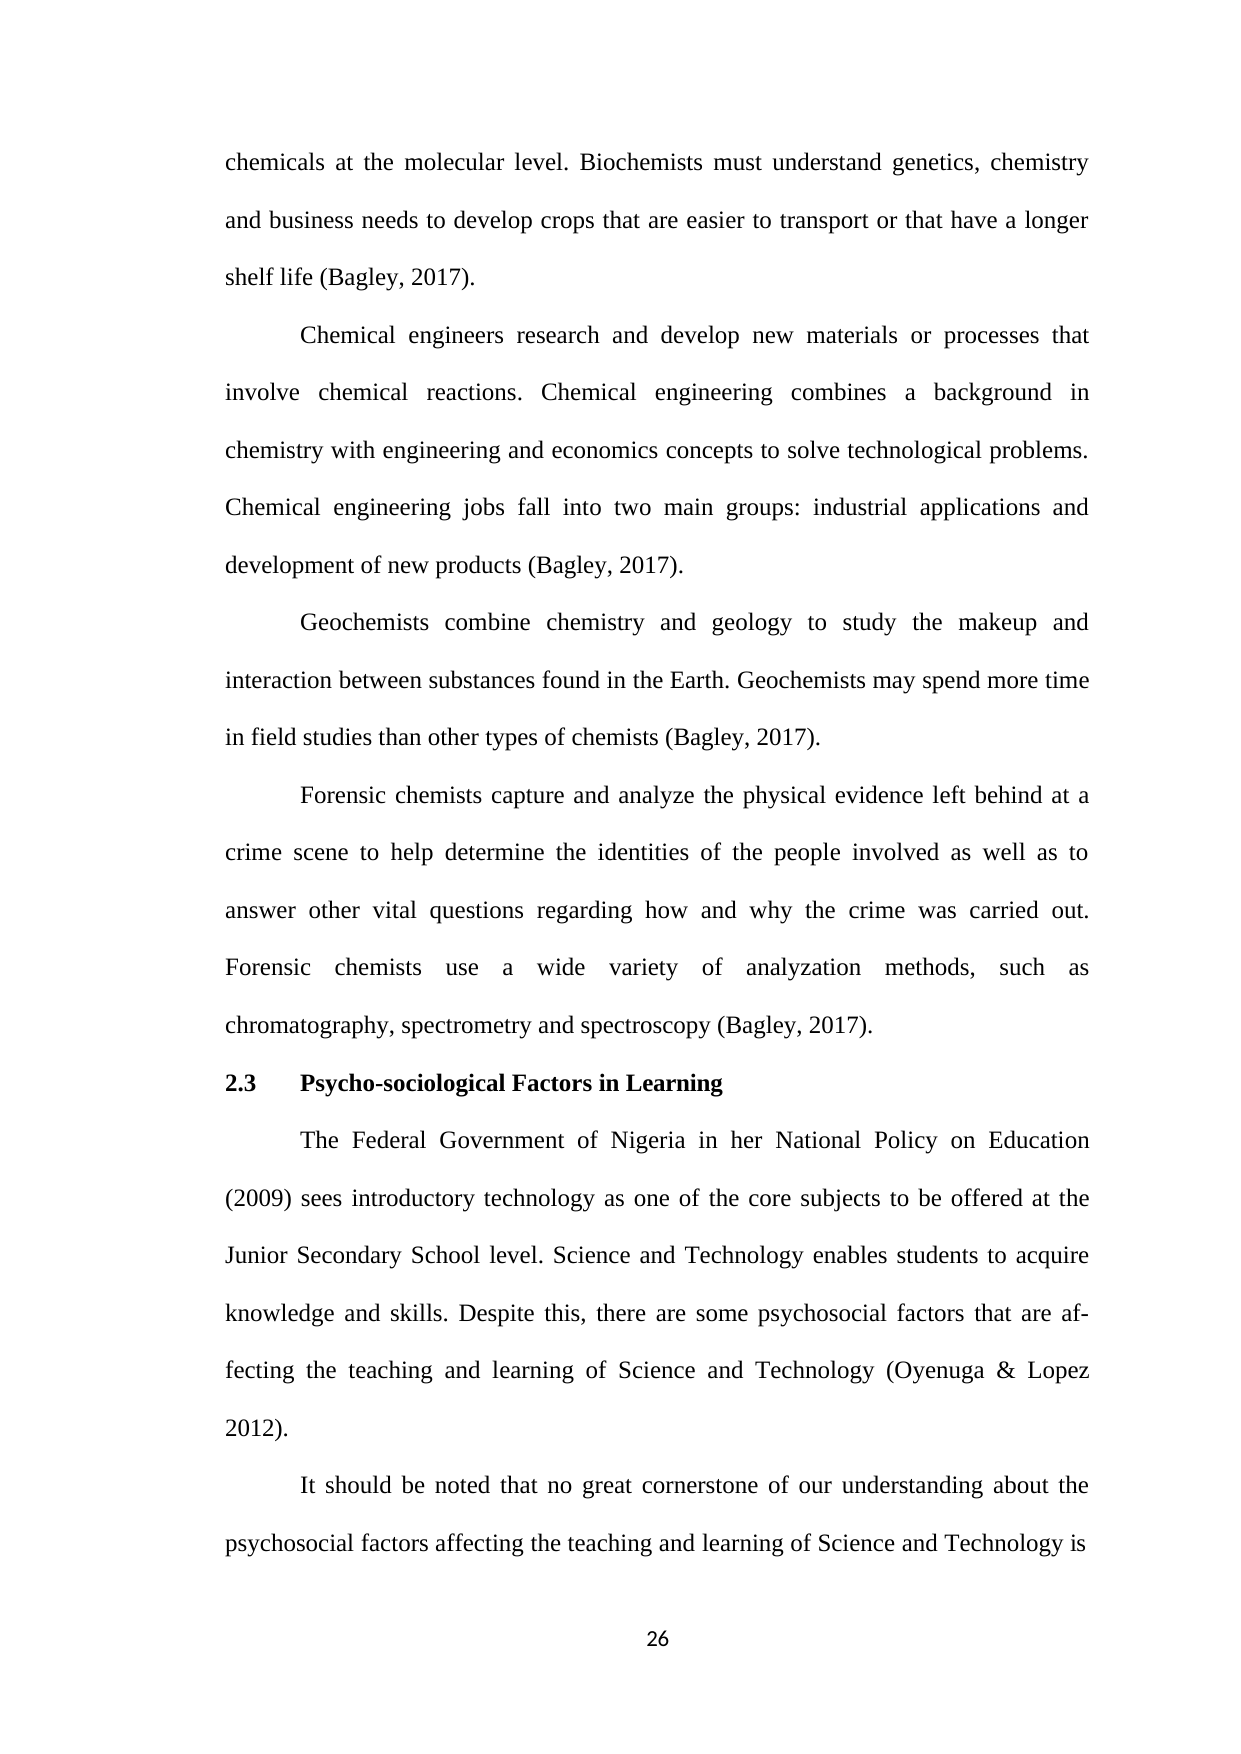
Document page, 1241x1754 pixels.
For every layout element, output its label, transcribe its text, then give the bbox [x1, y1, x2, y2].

text Geochemists combine chemistry and geology to study the makeup and interaction between substances found in the Earth. Geochemists may spend more time in field studies than other types of chemists (Bagley, 2017). [225, 607, 1089, 751]
text Chemical engineers research and develop new materials or processes that involve chemical reactions. Chemical engineering combines a background in chemistry with engineering and economics concepts to solve technological problems. Chemical engineering jobs fall into two main groups: industrial applications and development of new products (Bagley, 2017). [225, 320, 1090, 578]
subtitle Psycho-sociological Factors in Learning [225, 1068, 1211, 1097]
text Forensic chemists capture and analyze the physical evidence left behind at a crime scene to help determine the identities of the people involved as well as to answer other vital questions regarding how and why the crime was carried out. Forensic chemists use a wide variety of analyzation methods, such as chromatography, spectrometry and spectroscopy (Bagley, 2017). [225, 780, 1090, 1039]
text It should be noted that no great cornerstone of our understanding about the psychosocial factors affecting the teaching and learning of Science and Technology is [225, 1470, 1089, 1557]
text The Federal Government of Nigeria in her National Policy on Education (2009) sees introductory technology as one of the core subjects to be offered at the Junior Secondary School level. Science and Technology enables students to acquire knowledge and skills. Despite this, there are some psychosocial factors that are af- fecting the teaching and learning of Science and Technology (Oyenuga & Lopez 2012). [225, 1125, 1091, 1441]
text chemicals at the molecular level. Biochemists must understand genetics, chemistry and business needs to develop crops that are easier to transport or that have a longer shelf life (Bagley, 2017). [225, 147, 1090, 291]
